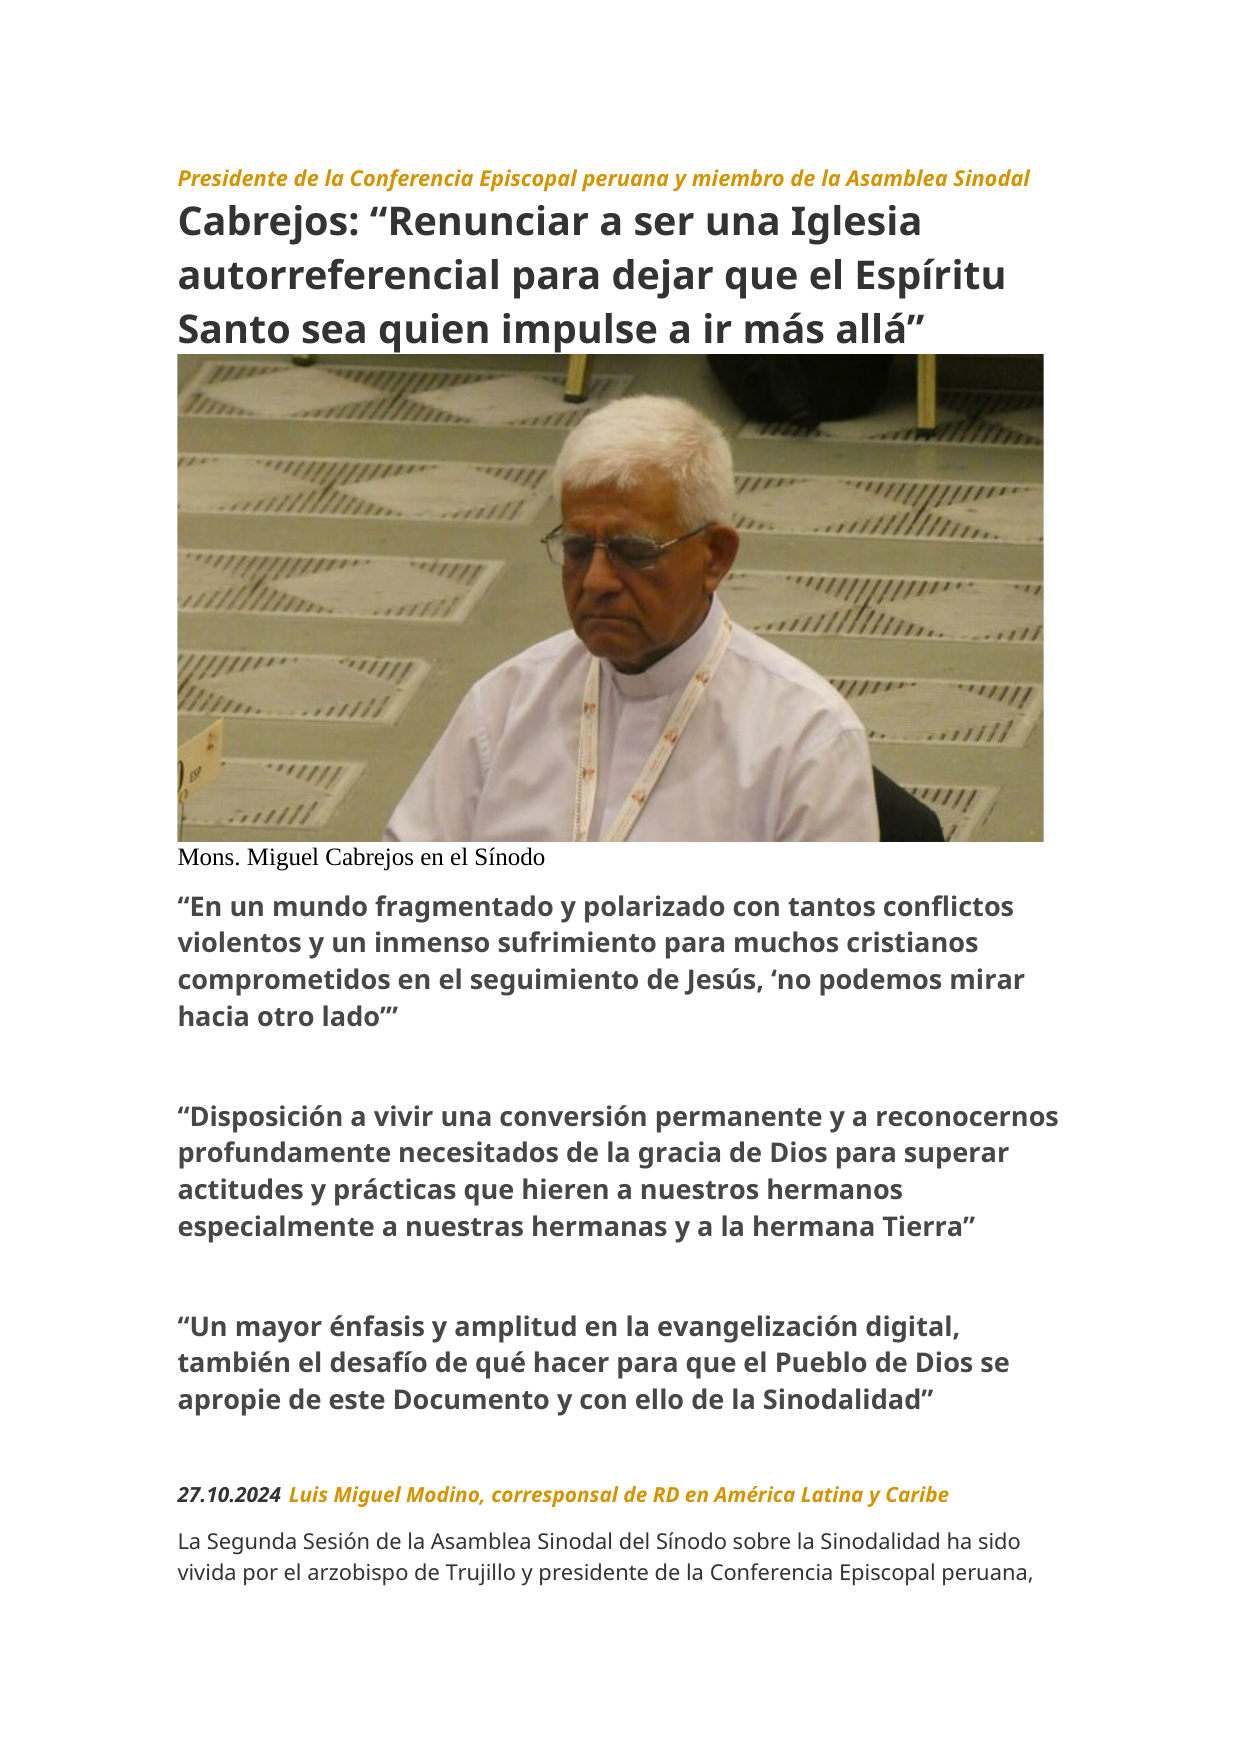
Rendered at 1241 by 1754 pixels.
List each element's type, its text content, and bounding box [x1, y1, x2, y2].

text “En un mundo fragmentado y polarizado con tantos conflictos violentos y un inmenso sufrimiento para muchos cristianos comprometidos en el seguimiento de Jesús, ‘no podemos mirar hacia otro lado’” [177, 887, 1063, 1034]
text Mons. Miguel Cabrejos en el Sínodo [177, 842, 1063, 870]
text Presidente de la Conferencia Episcopal peruana y miembro de la Asamblea Sinodal [177, 148, 1063, 193]
picture [177, 354, 1044, 842]
text Cabrejos: “Renunciar a ser una Iglesia autorreferencial para dejar que el Espíritu Santo sea quien impulse a ir más allá” [177, 193, 1063, 355]
text 27.10.2024 Luis Miguel Modino, corresponsal de RD en América Latina y Caribe [177, 1480, 1063, 1508]
text “Disposición a vivir una conversión permanente y a reconocernos profundamente necesitados de la gracia de Dios para superar actitudes y prácticas que hieren a nuestros hermanos especialmente a nuestras hermanas y a la hermana Tierra” [177, 1097, 1063, 1244]
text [177, 1524, 1063, 1587]
text “Un mayor énfasis y amplitud en la evangelización digital, también el desafío de qué hacer para que el Pueblo de Dios se apropie de este Documento y con ello de la Sinodalidad” [177, 1307, 1063, 1418]
